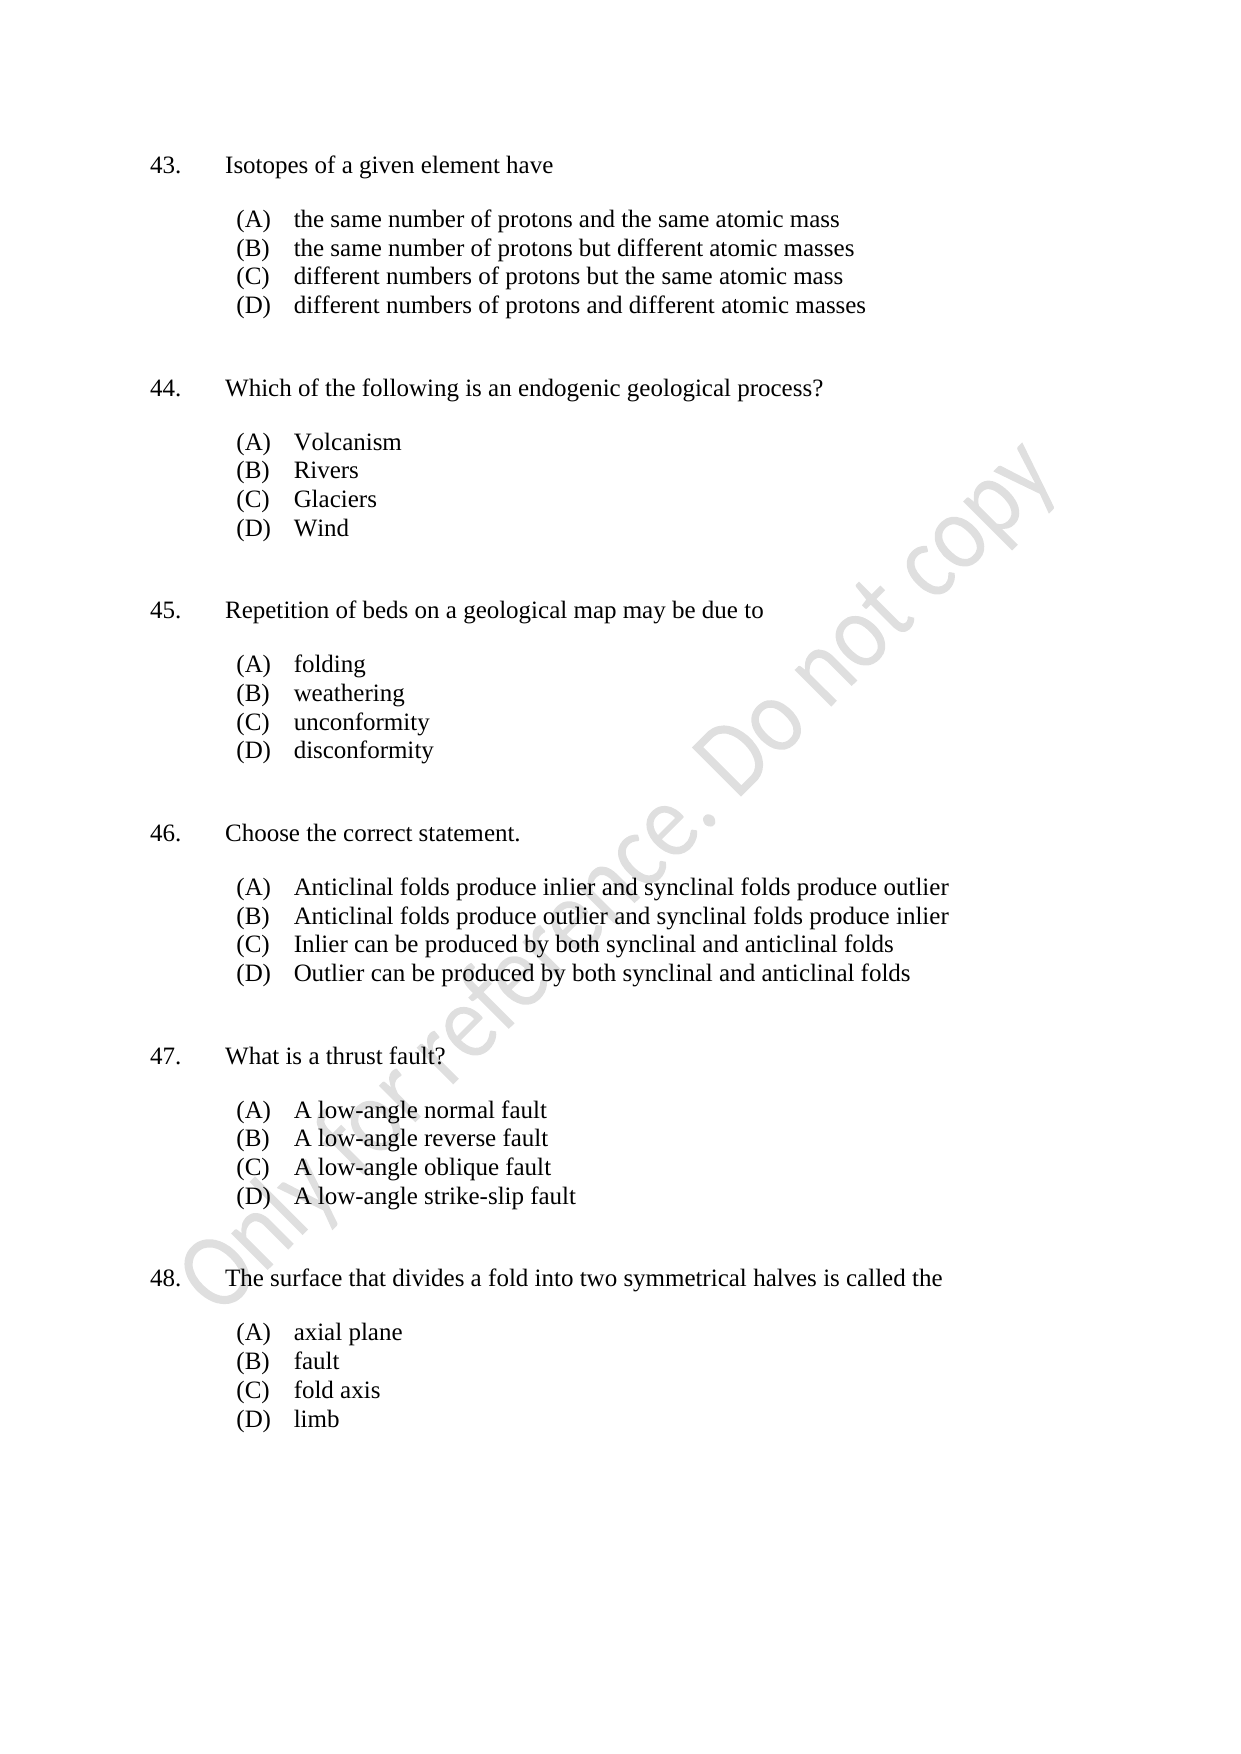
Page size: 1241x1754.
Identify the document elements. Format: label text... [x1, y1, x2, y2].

text 47. What is a thrust fault? [150, 1041, 1090, 1069]
table_header folding [282, 649, 1102, 678]
table_cell weathering [282, 678, 1102, 707]
table_cell A low-angle reverse fault [282, 1124, 1102, 1152]
table_cell limb [282, 1404, 1102, 1432]
table_cell A low-angle oblique fault [282, 1152, 1102, 1181]
table_cell (D) [225, 958, 282, 987]
table_cell (C) [225, 707, 282, 736]
table_cell (D) [225, 1404, 282, 1432]
table_cell A low-angle strike-slip fault [282, 1181, 1102, 1210]
table_header Volcanism [282, 427, 1102, 455]
table_cell (C) [225, 930, 282, 958]
table_cell Glaciers [282, 484, 1102, 513]
table_cell (B) [225, 455, 282, 484]
table_cell unconformity [282, 707, 1102, 736]
table_header (A) [225, 427, 282, 455]
table_cell different numbers of protons and different atomic masses [282, 290, 1102, 319]
table_cell Inlier can be produced by both synclinal and anticlinal folds [282, 930, 1102, 958]
table_header A low-angle normal fault [282, 1095, 1102, 1123]
table_cell (C) [225, 1375, 282, 1404]
table_cell (D) [225, 513, 282, 542]
text 43. Isotopes of a given element have [150, 150, 1090, 179]
table_cell (C) [225, 261, 282, 290]
text 44. Which of the following is an endogenic geological process? [150, 373, 1090, 401]
text 45. Repetition of beds on a geological map may be due to [150, 595, 1090, 624]
table_cell fault [282, 1346, 1102, 1375]
table_cell Wind [282, 513, 1102, 542]
table_cell (C) [225, 1152, 282, 1181]
table_cell (D) [225, 736, 282, 764]
table_header (A) [225, 872, 282, 901]
table_header Anticlinal folds produce inlier and synclinal folds produce outlier [282, 872, 1102, 901]
table_cell (B) [225, 1124, 282, 1152]
table_cell (B) [225, 678, 282, 707]
table_cell Outlier can be produced by both synclinal and anticlinal folds [282, 958, 1102, 987]
table_cell (D) [225, 290, 282, 319]
table_cell (B) [225, 233, 282, 261]
table_cell the same number of protons but different atomic masses [282, 233, 1102, 261]
table_header (A) [225, 204, 282, 233]
table_cell disconformity [282, 736, 1102, 764]
text 46. Choose the correct statement. [150, 818, 1090, 847]
table_cell (D) [225, 1181, 282, 1210]
table_header (A) [225, 1095, 282, 1123]
table_header axial plane [282, 1318, 1102, 1346]
table_cell (B) [225, 901, 282, 929]
table_cell (B) [225, 1346, 282, 1375]
table_cell (C) [225, 484, 282, 513]
table_cell Rivers [282, 455, 1102, 484]
table_header the same number of protons and the same atomic mass [282, 204, 1102, 233]
table_header (A) [225, 1318, 282, 1346]
table_cell fold axis [282, 1375, 1102, 1404]
table_header (A) [225, 649, 282, 678]
table_cell Anticlinal folds produce outlier and synclinal folds produce inlier [282, 901, 1102, 929]
text 48. The surface that divides a fold into two symmetrical halves is called the [150, 1263, 1090, 1292]
table_cell different numbers of protons but the same atomic mass [282, 261, 1102, 290]
